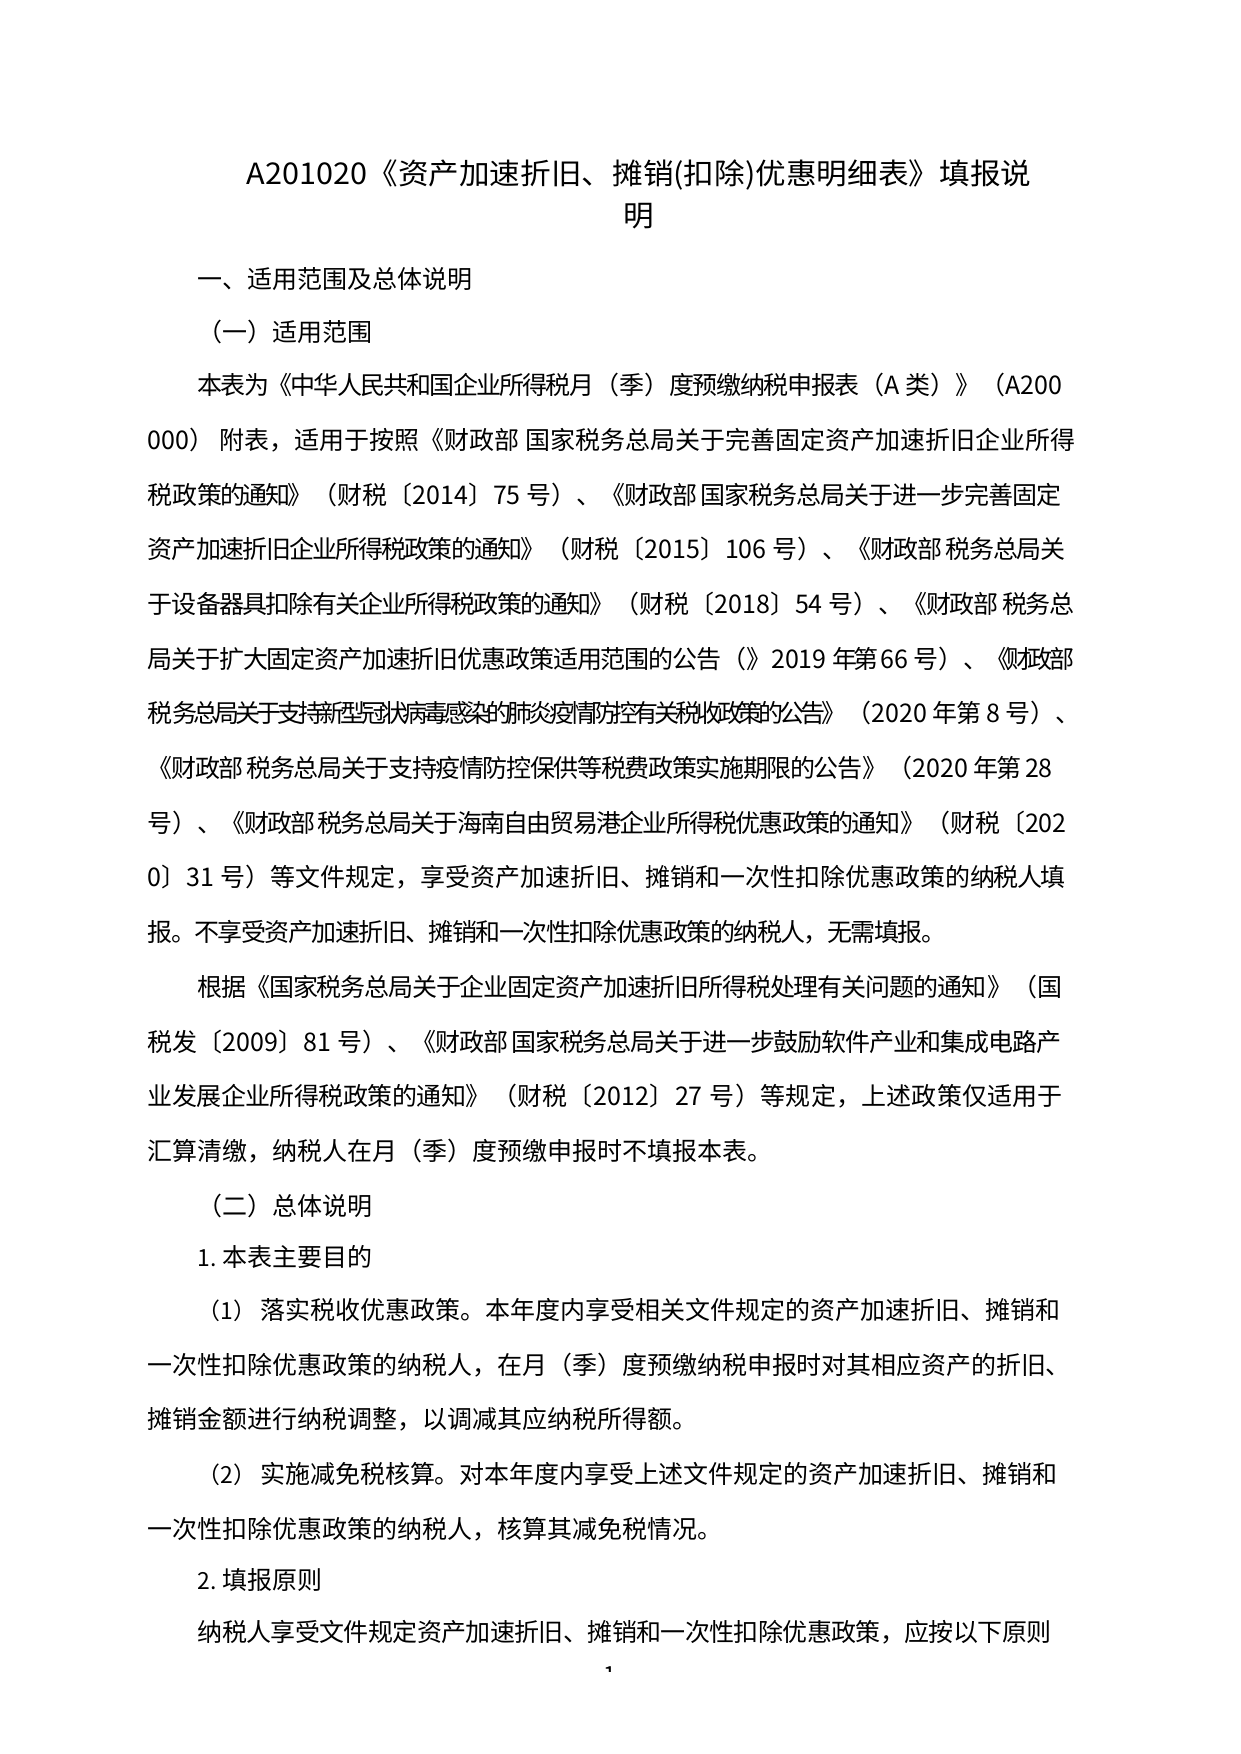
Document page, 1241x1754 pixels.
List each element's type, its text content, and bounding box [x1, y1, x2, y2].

list 落实税收优惠政策。本年度内享受相关文件规定的资产加速折旧、摊销和一次性扣除优惠政策的纳税人，在月（季）度预缴纳税申报时对其相应资产的折旧、摊销金额进行纳税调整，以调减其应纳税所得额。 [147, 1291, 1073, 1436]
text （二）总体说明 [197, 1186, 1088, 1222]
list 实施减免税核算。对本年度内享受上述文件规定的资产加速折旧、摊销和一次性扣除优惠政策的纳税人，核算其减免税情况。 [147, 1455, 1063, 1546]
list 本表主要目的 [197, 1238, 1088, 1274]
subtitle A201020《资产加速折旧、摊销(扣除)优惠明细表》填报说明 [237, 150, 1041, 235]
text 根据《国家税务总局关于企业固定资产加速折旧所得税处理有关问题的通知》（国税发〔2009〕81 号）、《财政部 国家税务总局关于进一步鼓励软件产业和集成电路产业发展企业所得税政策的通知》（财税〔2012〕27 号）等规定，上述政策仅适用于汇算清缴，纳税人在月（季）度预缴申报时不填报本表。 [147, 967, 1063, 1168]
list 填报原则 [197, 1564, 1088, 1596]
text （一）适用范围 [197, 313, 1088, 349]
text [147, 1613, 1063, 1649]
text 一、适用范围及总体说明 [197, 260, 1088, 296]
text 本表为《中华人民共和国企业所得税月（季）度预缴纳税申报表（A 类）》（A200000） 附表，适用于按照《财政部 国家税务总局关于完善固定资产加速折旧企业所得税政策的通知》（财税〔2014〕75 号）、《财政部 国家税务总局关于进一步完善固定资产加速折旧企业所得税政策的通知》（财税〔2015〕106 号）、《财政部 税务总局关于设备器具扣除有关企业所得税政策的通知》（财税〔2018〕54 号）、《财政部 税务总局关于扩大固定资产加速折旧优惠政策适用范围的公告（》2019 年第 66 号）、《财政部 税务总局关于支持新型冠状病毒感染的肺炎疫情防控有关税收政策的公告》（2020 年第8 号）、《财政部 税务总局关于支持疫情防控保供等税费政策实施期限的公告》（2020 年第 28 号）、《财政部 税务总局关于海南自由贸易港企业所得税优惠政策的通知》（财税〔2020〕31 号）等文件规定，享受资产加速折旧、摊销和一次性扣除优惠政策的纳税人填报。不享受资产加速折旧、摊销和一次性扣除优惠政策的纳税人，无需填报。 [147, 366, 1076, 949]
